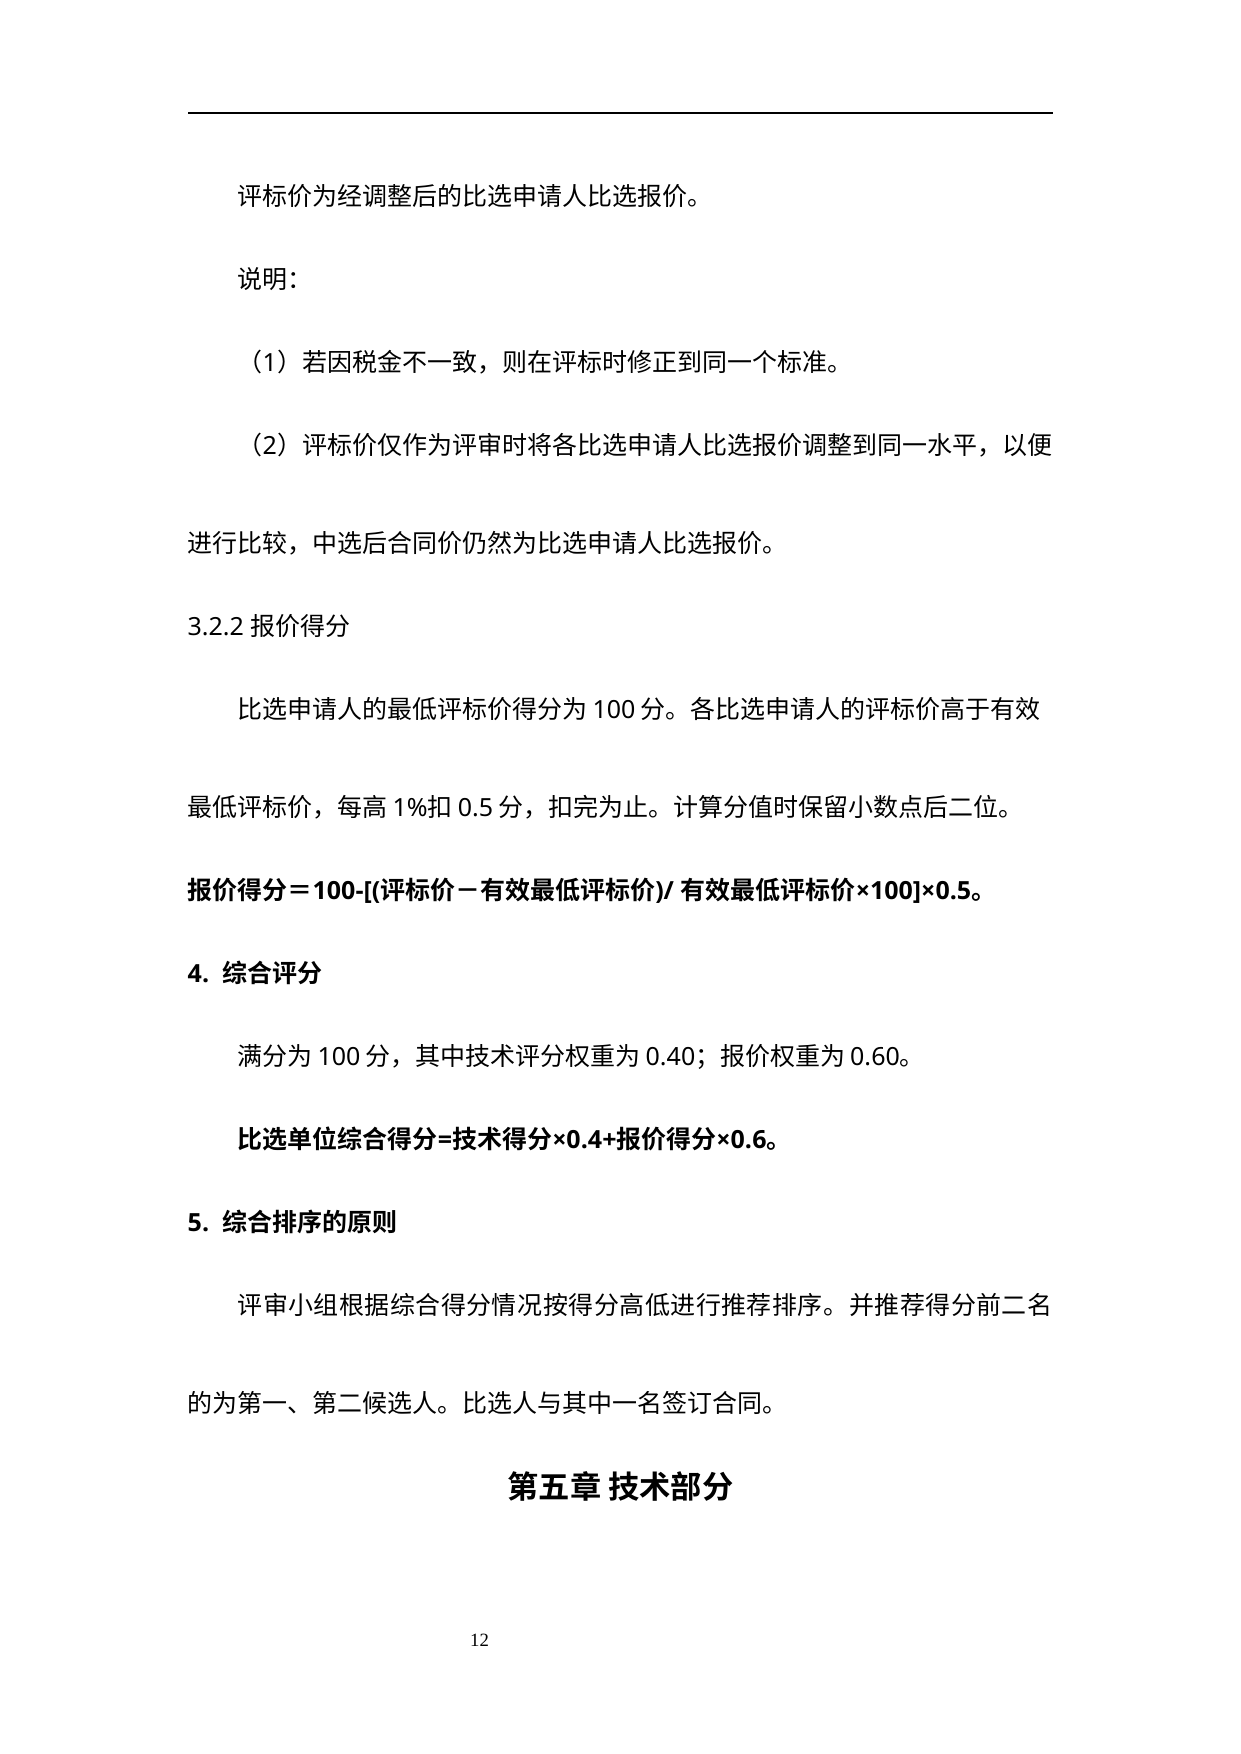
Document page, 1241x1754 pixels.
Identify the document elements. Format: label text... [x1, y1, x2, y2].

text 4. 综合评分 [187, 939, 1053, 1004]
text 评标价为经调整后的比选申请人比选报价。 [187, 162, 1053, 227]
text 3.2.2 报价得分 [187, 592, 1053, 657]
text 5. 综合排序的原则 [187, 1188, 1053, 1253]
text （1）若因税金不一致，则在评标时修正到同一个标准。 [187, 328, 1053, 393]
text 比选申请人的最低评标价得分为100分。各比选申请人的评标价高于有效最低评标价，每高1%扣0.5分，扣完为止。计算分值时保留小数点后二位。 [187, 675, 1053, 838]
text 说明： [187, 245, 1053, 310]
text （2）评标价仅作为评审时将各比选申请人比选报价调整到同一水平，以便进行比较，中选后合同价仍然为比选申请人比选报价。 [187, 411, 1053, 574]
text 比选单位综合得分=技术得分×0.4+报价得分×0.6。 [187, 1105, 1053, 1170]
text 满分为100分，其中技术评分权重为0.40；报价权重为0.60。 [187, 1022, 1053, 1087]
list 第五章 技术部分 [187, 1452, 1053, 1517]
text 评审小组根据综合得分情况按得分高低进行推荐排序。并推荐得分前二名的为第一、第二候选人。比选人与其中一名签订合同。 [187, 1271, 1053, 1434]
text 报价得分＝100-[(评标价－有效最低评标价)/ 有效最低评标价×100]×0.5。 [187, 856, 1053, 921]
